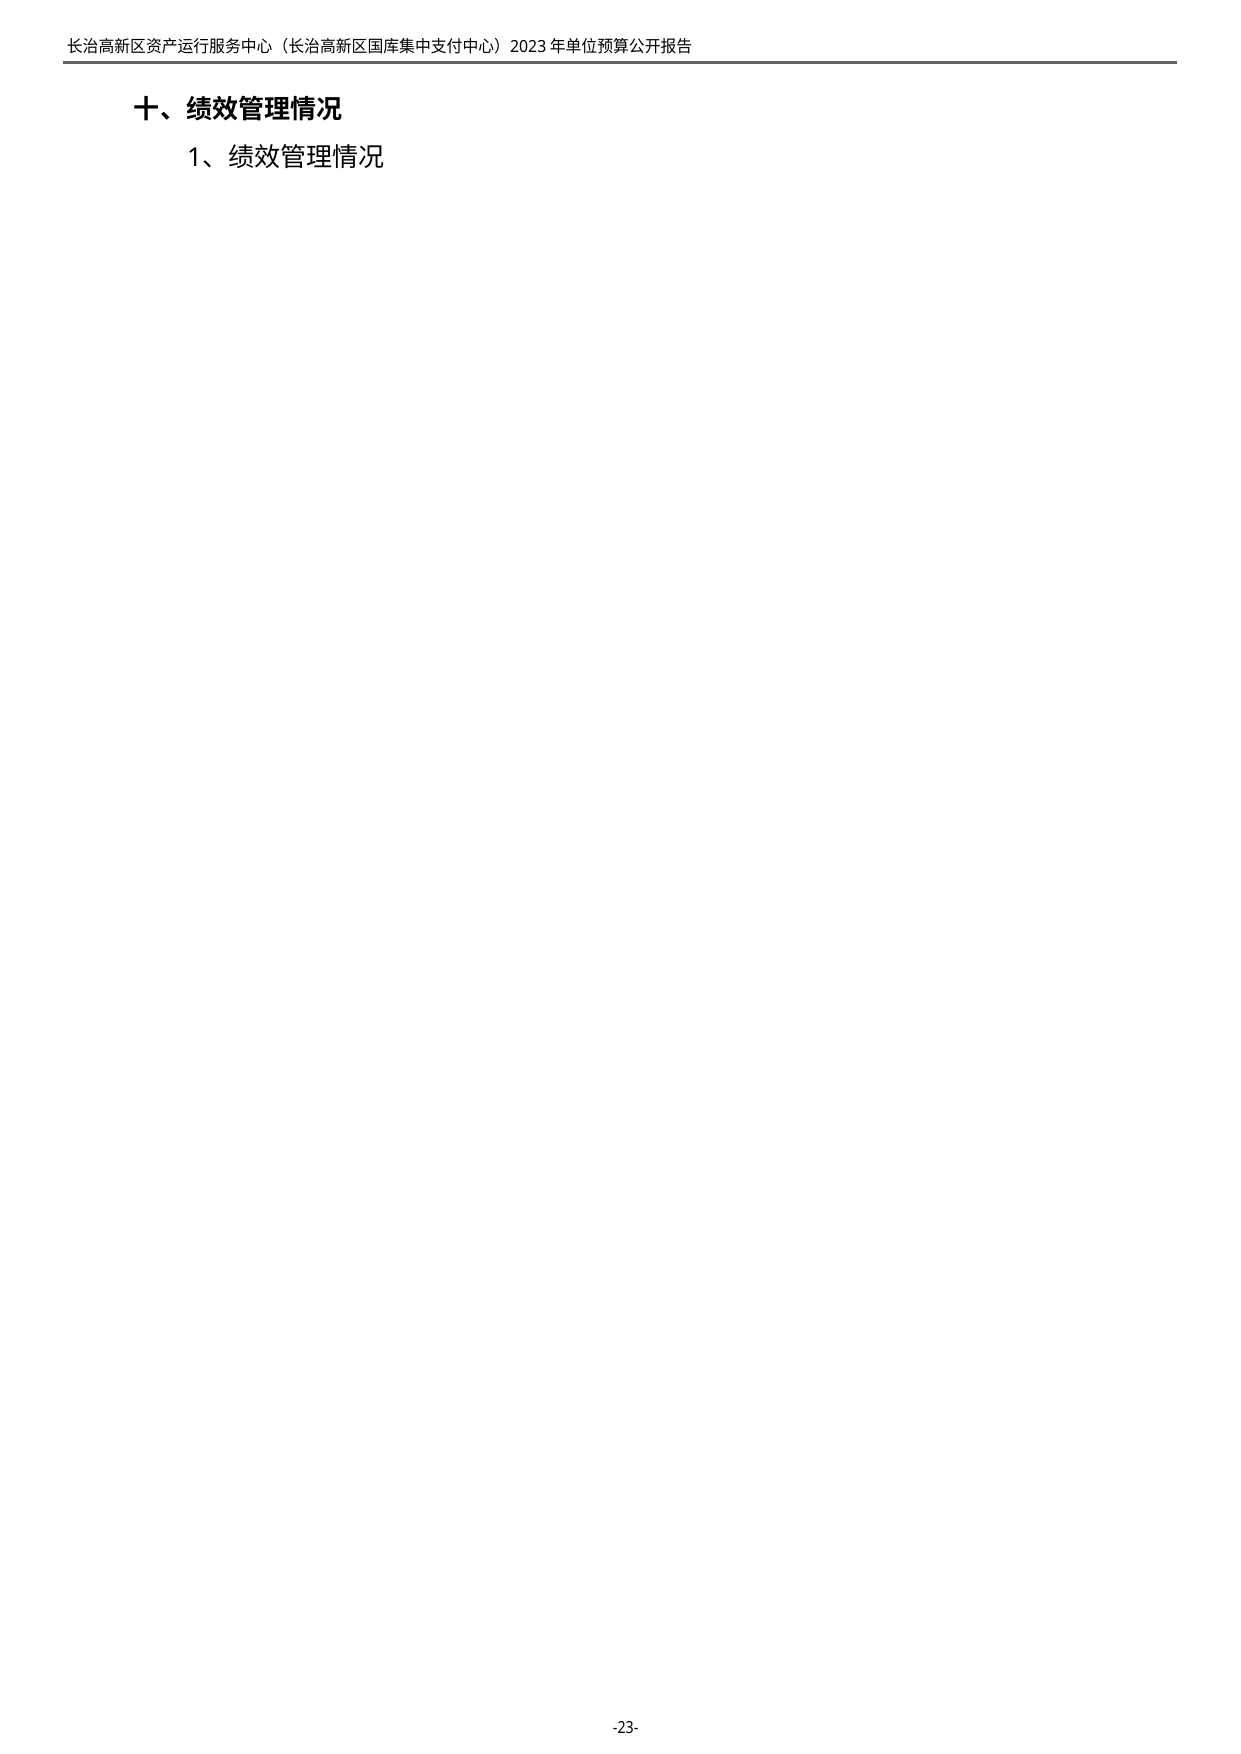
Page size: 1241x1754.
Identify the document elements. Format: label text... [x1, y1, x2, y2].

text 1、绩效管理情况 [187, 137, 1117, 174]
subtitle 十、绩效管理情况 [134, 92, 1117, 125]
